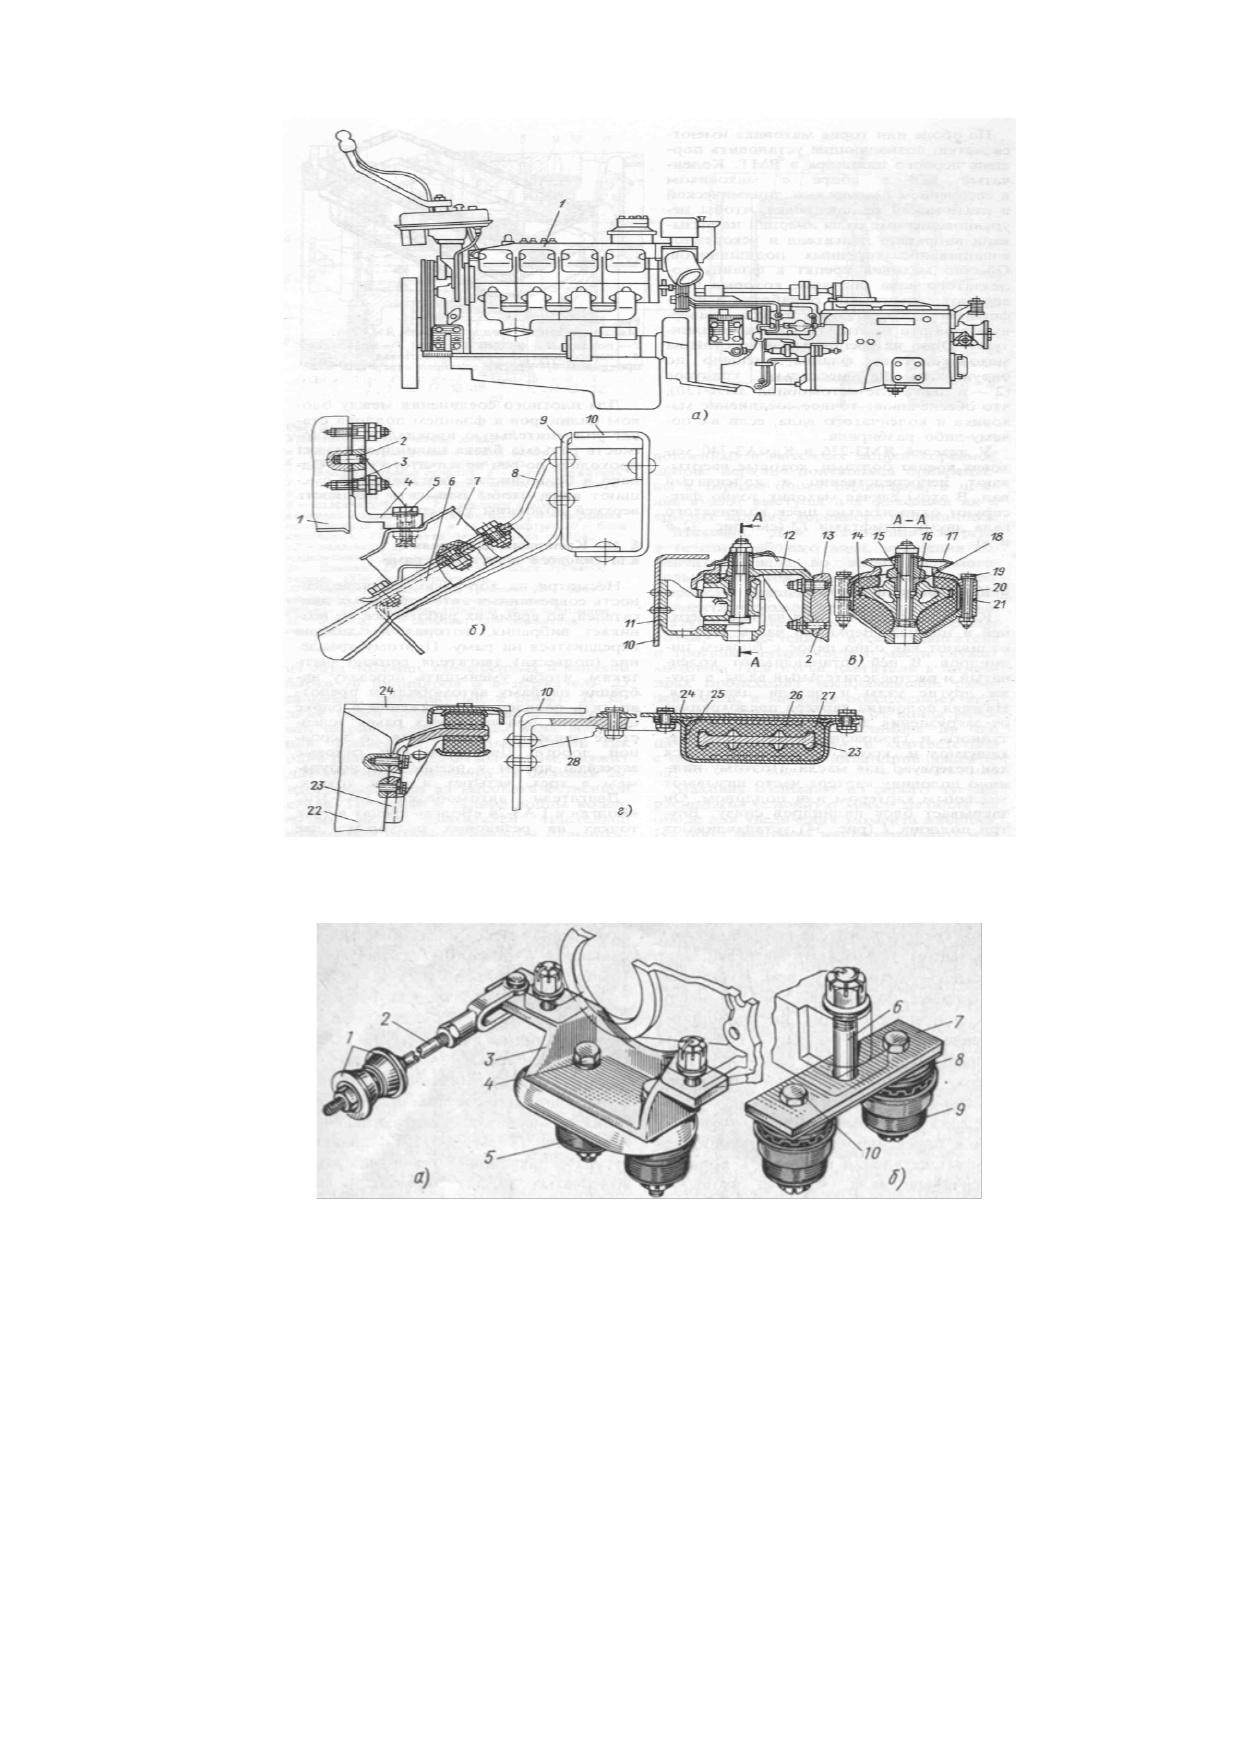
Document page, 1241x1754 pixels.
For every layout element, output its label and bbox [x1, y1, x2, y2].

picture [283, 118, 1016, 837]
picture [316, 923, 983, 1200]
